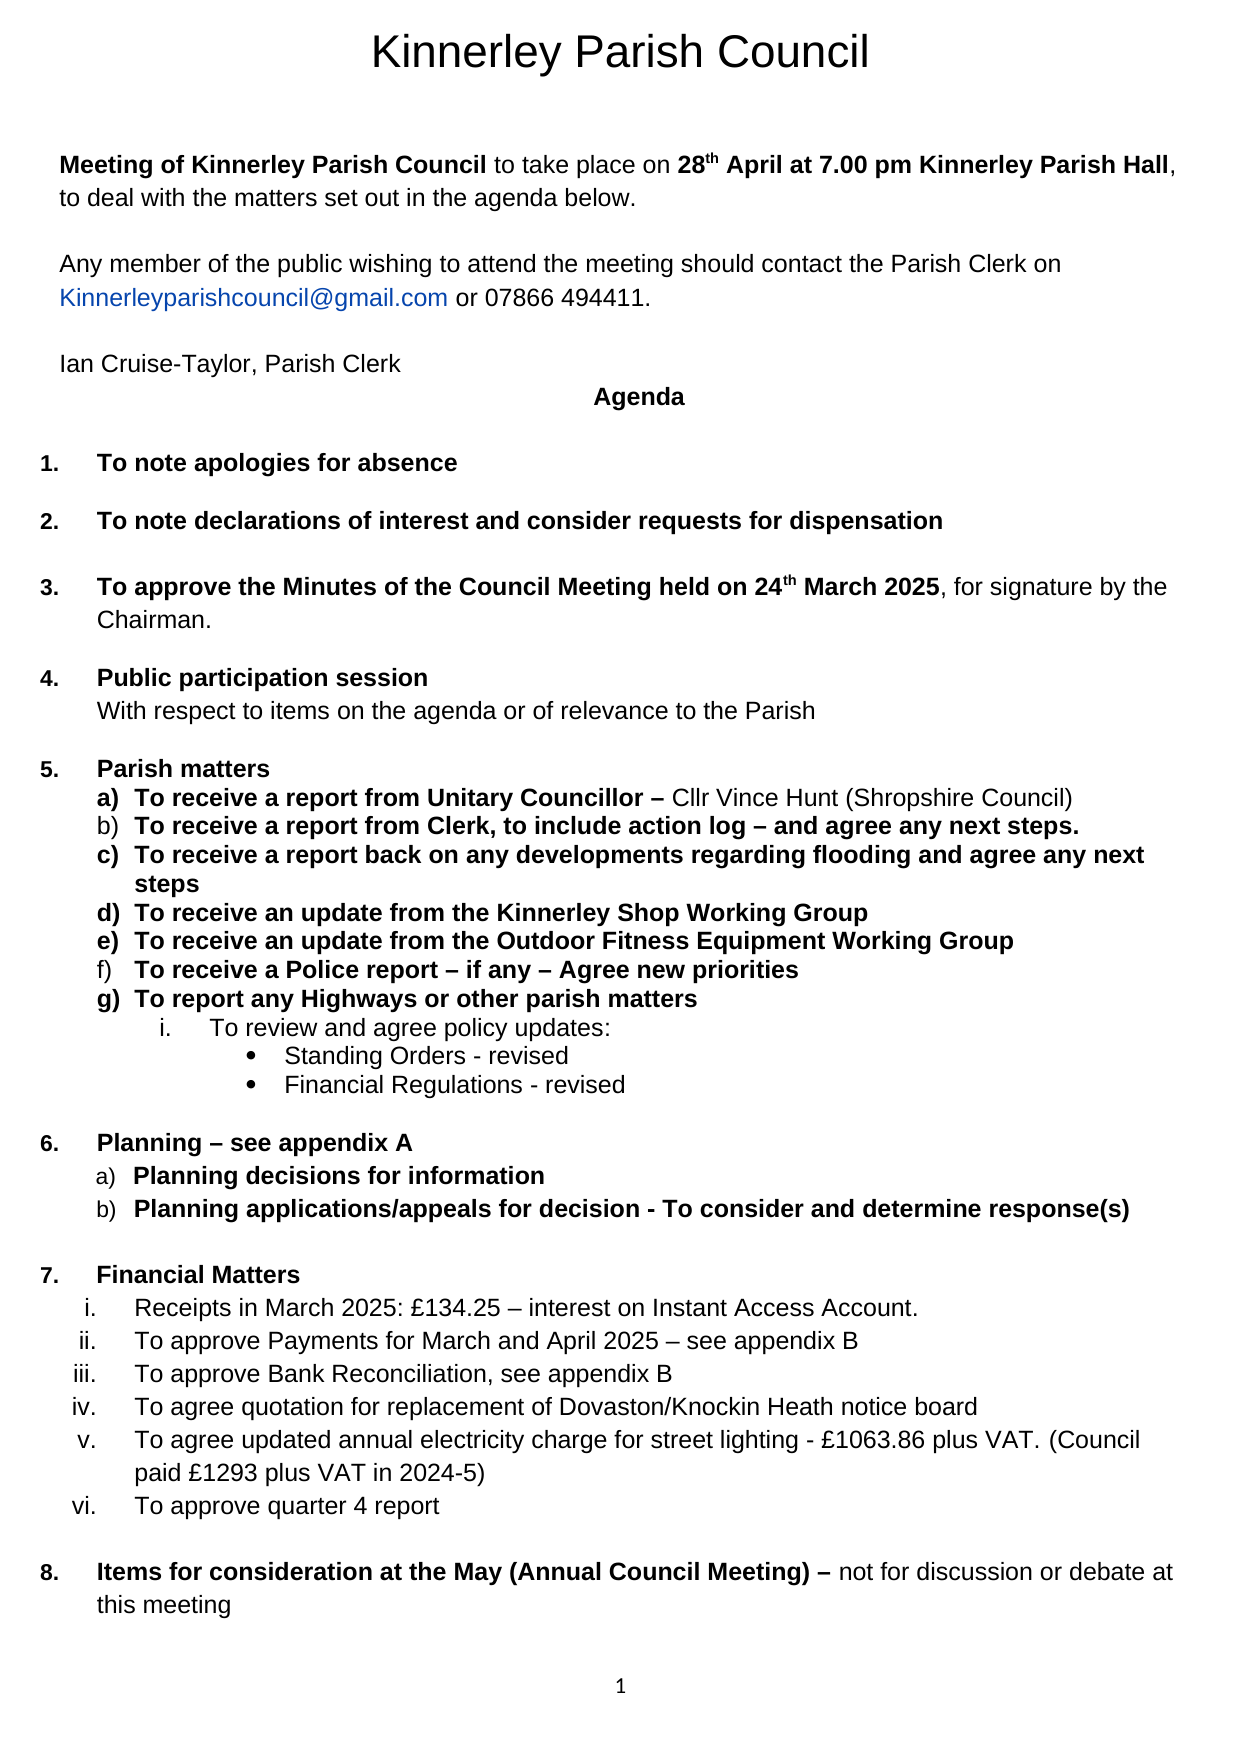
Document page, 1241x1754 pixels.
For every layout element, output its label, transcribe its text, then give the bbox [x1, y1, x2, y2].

list To approve Bank Reconciliation, see appendix B [97, 1359, 1181, 1388]
title Public participation session [59, 663, 1181, 691]
list To agree updated annual electricity charge for street lighting - £1063.86 plus VAT. (Council paid £1293 plus VAT in 2024-5) [97, 1425, 1181, 1487]
title Agenda [97, 382, 1181, 410]
title Items for consideration at the May (Annual Council Meeting) – not for discussion or debate at this meeting [59, 1557, 1181, 1619]
title Parish matters [59, 754, 1181, 782]
title To receive a report from Unitary Councillor – Cllr Vince Hunt (Shropshire Council) [97, 782, 1181, 811]
title With respect to items on the agenda or of relevance to the Parish [97, 696, 1181, 724]
title To approve the Minutes of the Council Meeting held on 24th March 2025, for signature by the Chairman. [59, 572, 1181, 633]
title Financial Matters [59, 1260, 1181, 1288]
title Planning – see appendix A [59, 1128, 1181, 1156]
title To receive a Police report – if any – Agree new priorities [97, 955, 1181, 984]
list To agree quotation for replacement of Dovaston/Knockin Heath notice board [97, 1392, 1181, 1421]
title To receive a report back on any developments regarding flooding and agree any next steps [97, 840, 1181, 897]
title Any member of the public wishing to attend the meeting should contact the Parish Clerk on Kinnerleyparishcouncil@gmail.com or 07866 494411. [59, 249, 1181, 311]
title To review and agree policy updates: [172, 1012, 1181, 1041]
title Meeting of Kinnerley Parish Council to take place on 28th April at 7.00 pm Kinnerley Parish Hall, to deal with the matters set out in the agenda below. [59, 150, 1181, 212]
title Financial Regulations - revised [247, 1070, 1181, 1099]
list Receipts in March 2025: £134.25 – interest on Instant Access Account. [97, 1293, 1181, 1322]
list To approve Payments for March and April 2025 – see appendix B [97, 1326, 1181, 1354]
title To receive an update from the Outdoor Fitness Equipment Working Group [97, 926, 1181, 955]
title To report any Highways or other parish matters [97, 984, 1181, 1012]
list To approve quarter 4 report [97, 1491, 1181, 1520]
title To receive a report from Clerk, to include action log – and agree any next steps. [97, 811, 1181, 840]
title To note declarations of interest and consider requests for dispensation [59, 506, 1181, 534]
title Ian Cruise-Taylor, Parish Clerk [59, 348, 1181, 377]
title Planning decisions for information [95, 1161, 1181, 1189]
title To note apologies for absence [59, 448, 1181, 476]
title Standing Orders - revised [247, 1041, 1181, 1070]
title To receive an update from the Kinnerley Shop Working Group [97, 897, 1181, 926]
title Planning applications/appeals for decision - To consider and determine response(s) [96, 1194, 1181, 1222]
